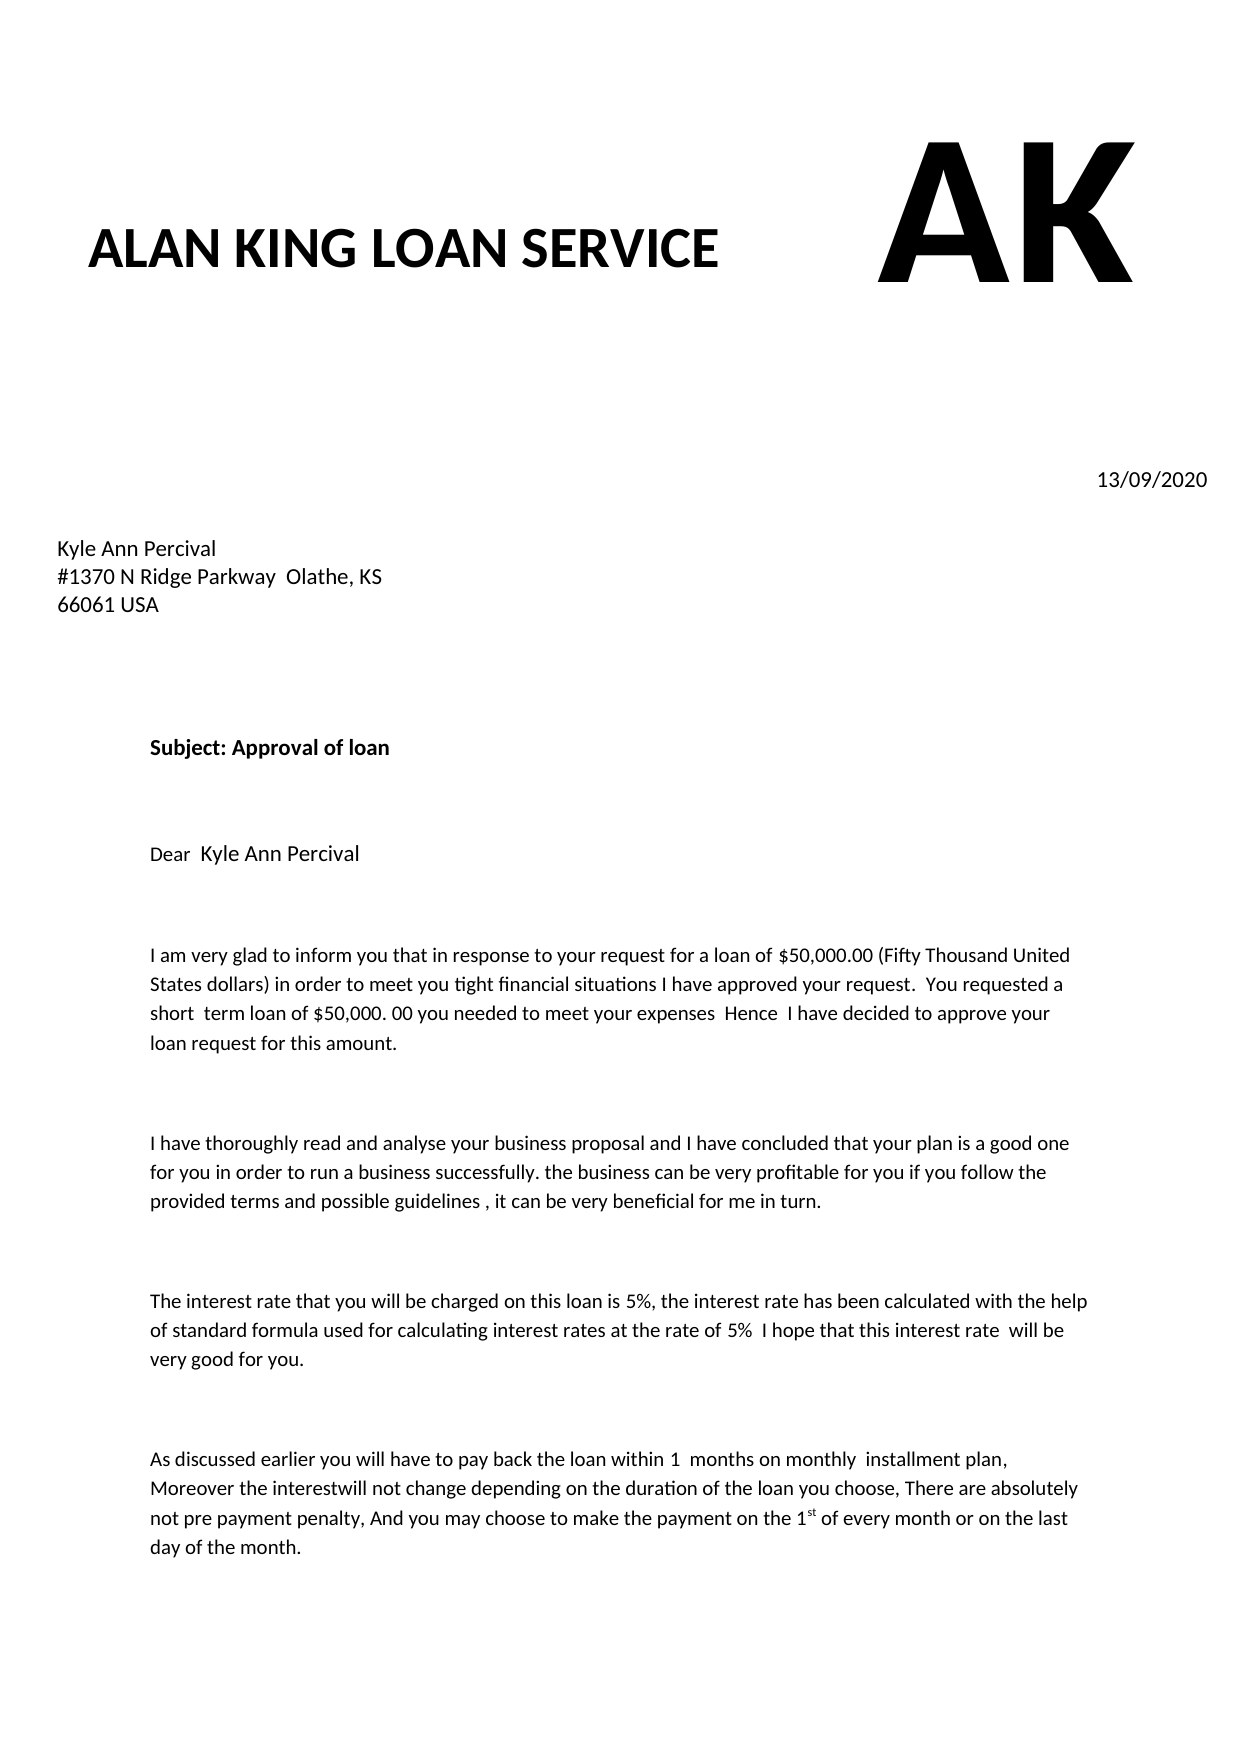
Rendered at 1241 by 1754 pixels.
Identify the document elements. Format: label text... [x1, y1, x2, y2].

text Dear Kyle Ann Percival [150, 839, 1090, 867]
text I am very glad to inform you that in response to your request for a loan of $50,000.00 (Fifty Thousand United States dollars) in order to meet you tight financial situations I have approved your request. You requested a short term loan of $50,000. 00 you needed to meet your expenses Hence I have decided to approve your loan request for this amount. [150, 942, 1090, 1055]
text Subject: Approval of loan [150, 733, 1090, 761]
text The interest rate that you will be charged on this loan is 5%, the interest rate has been calculated with the help of standard formula used for calculating interest rates at the rate of 5% I hope that this interest rate will be very good for you. [150, 1288, 1090, 1372]
text I have thoroughly read and analyse your business proposal and I have concluded that your plan is a good one for you in order to run a business successfully. the business can be very profitable for you if you follow the provided terms and possible guidelines , it can be very beneficial for me in turn. [150, 1130, 1090, 1213]
text As discussed earlier you will have to pay back the loan within 1 months on monthly installment plan, Moreover the interestwill not change depending on the duration of the loan you choose, There are absolutely not pre payment penalty, And you may choose to make the payment on the 1st of every month or on the last day of the month. [150, 1446, 1090, 1559]
